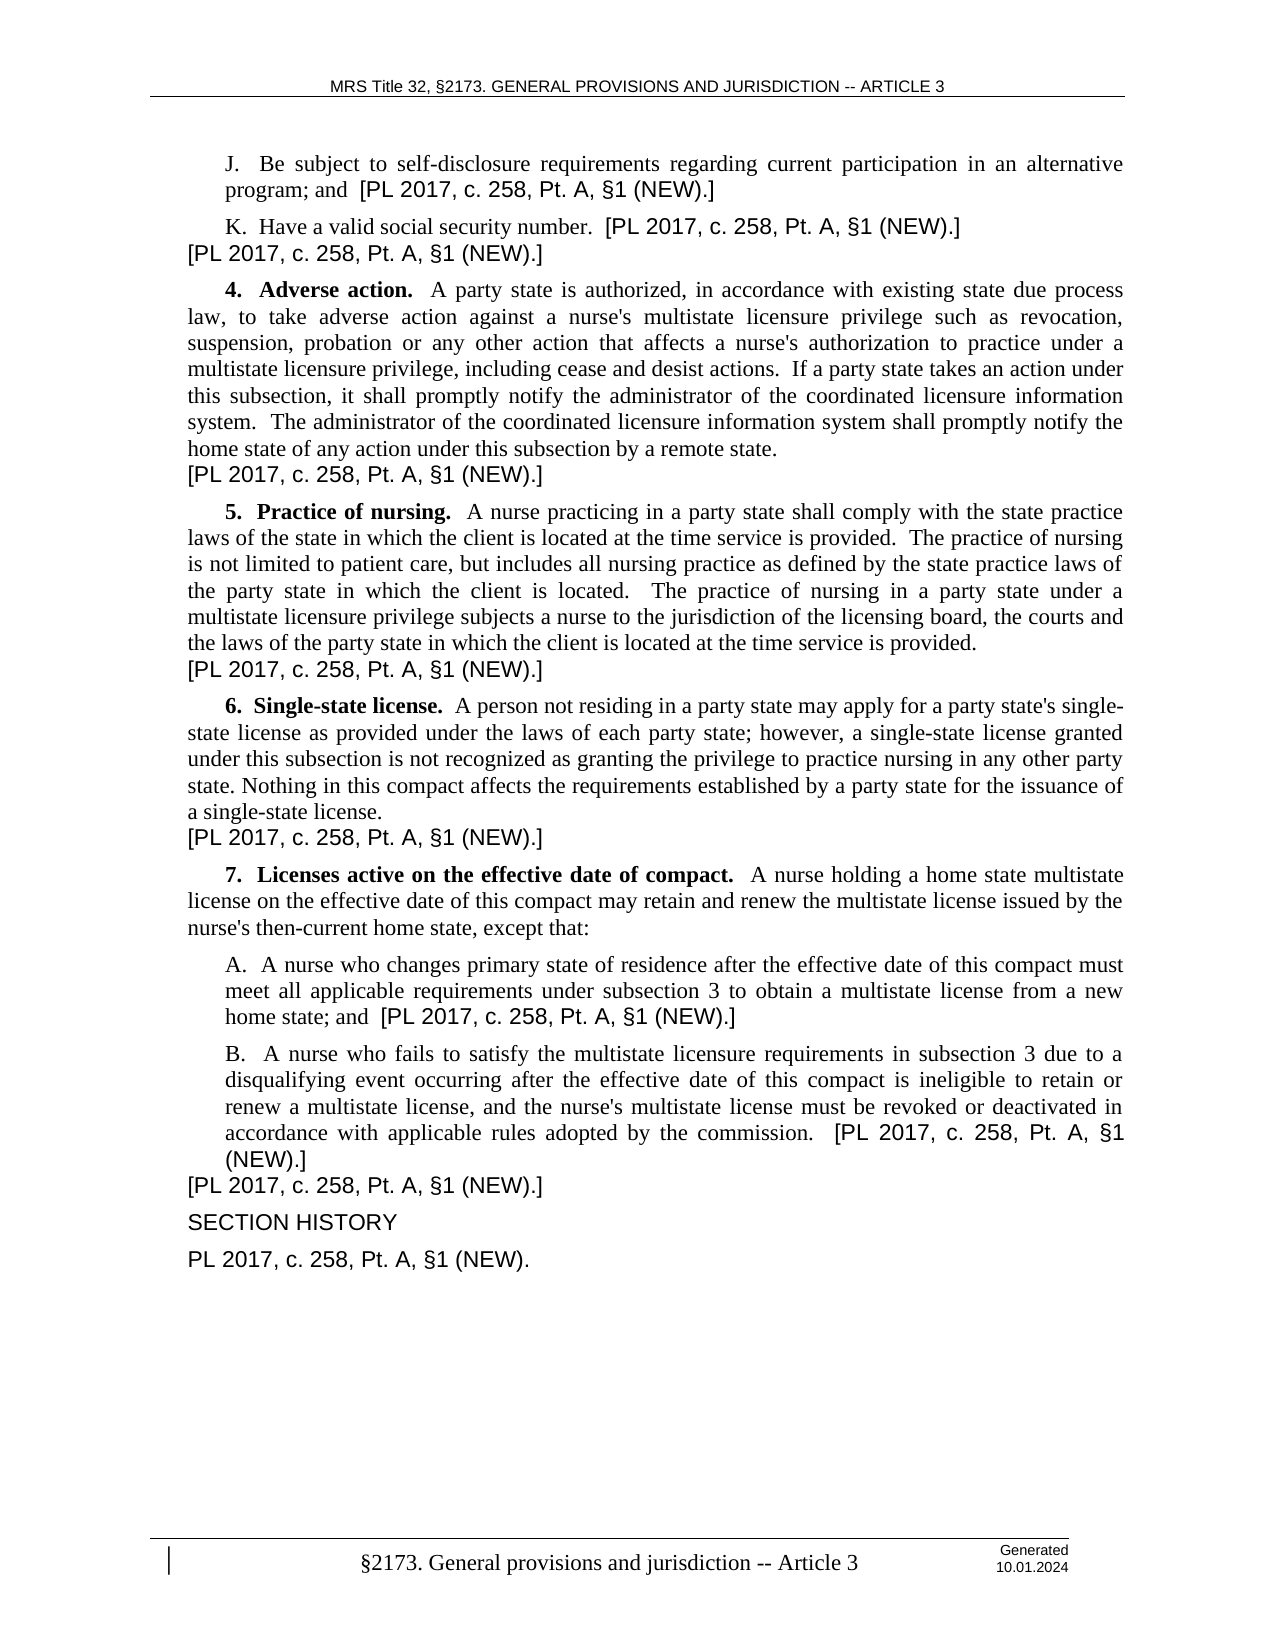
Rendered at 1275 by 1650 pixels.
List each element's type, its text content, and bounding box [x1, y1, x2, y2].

text J. Be subject to self-disclosure requirements regarding current participation in an alternative program; and [PL 2017, c. 258, Pt. A, §1 (NEW).] [225, 150, 1125, 203]
text [PL 2017, c. 258, Pt. A, §1 (NEW).] [187, 1172, 1125, 1198]
text 4. Adverse action. A party state is authorized, in accordance with existing state due process law, to take adverse action against a nurse's multistate licensure privilege such as revocation, suspension, probation or any other action that affects a nurse's authorization to practice under a multistate licensure privilege, including cease and desist actions. If a party state takes an action under this subsection, it shall promptly notify the administrator of the coordinated licensure information system. The administrator of the coordinated licensure information system shall promptly notify the home state of any action under this subsection by a remote state. [187, 276, 1125, 461]
text K. Have a valid social security number. [PL 2017, c. 258, Pt. A, §1 (NEW).] [225, 213, 1125, 240]
text 5. Practice of nursing. A nurse practicing in a party state shall comply with the state practice laws of the state in which the client is located at the time service is provided. The practice of nursing is not limited to patient care, but includes all nursing practice as defined by the state practice laws of the party state in which the client is located. The practice of nursing in a party state under a multistate licensure privilege subjects a nurse to the jurisdiction of the licensing board, the courts and the laws of the party state in which the client is located at the time service is provided. [187, 498, 1125, 656]
text [PL 2017, c. 258, Pt. A, §1 (NEW).] [187, 824, 1125, 851]
text B. A nurse who fails to satisfy the multistate licensure requirements in subsection 3 due to a disqualifying event occurring after the effective date of this compact is ineligible to retain or renew a multistate license, and the nurse's multistate license must be revoked or deactivated in accordance with applicable rules adopted by the commission. [PL 2017, c. 258, Pt. A, §1 (NEW).] [225, 1040, 1125, 1172]
text 7. Licenses active on the effective date of compact. A nurse holding a home state multistate license on the effective date of this compact may retain and renew the multistate license issued by the nurse's then-current home state, except that: [187, 861, 1125, 940]
text 6. Single-state license. A person not residing in a party state may apply for a party state's single-state license as provided under the laws of each party state; however, a single-state license granted under this subsection is not recognized as granting the privilege to practice nursing in any other party state. Nothing in this compact affects the requirements established by a party state for the issuance of a single-state license. [187, 693, 1125, 824]
text [PL 2017, c. 258, Pt. A, §1 (NEW).] [187, 240, 1125, 266]
text PL 2017, c. 258, Pt. A, §1 (NEW). [187, 1246, 1125, 1272]
text SECTION HISTORY [187, 1209, 1125, 1235]
text A. A nurse who changes primary state of residence after the effective date of this compact must meet all applicable requirements under subsection 3 to obtain a multistate license from a new home state; and [PL 2017, c. 258, Pt. A, §1 (NEW).] [225, 951, 1125, 1030]
text [PL 2017, c. 258, Pt. A, §1 (NEW).] [187, 656, 1125, 682]
text [PL 2017, c. 258, Pt. A, §1 (NEW).] [187, 461, 1125, 487]
